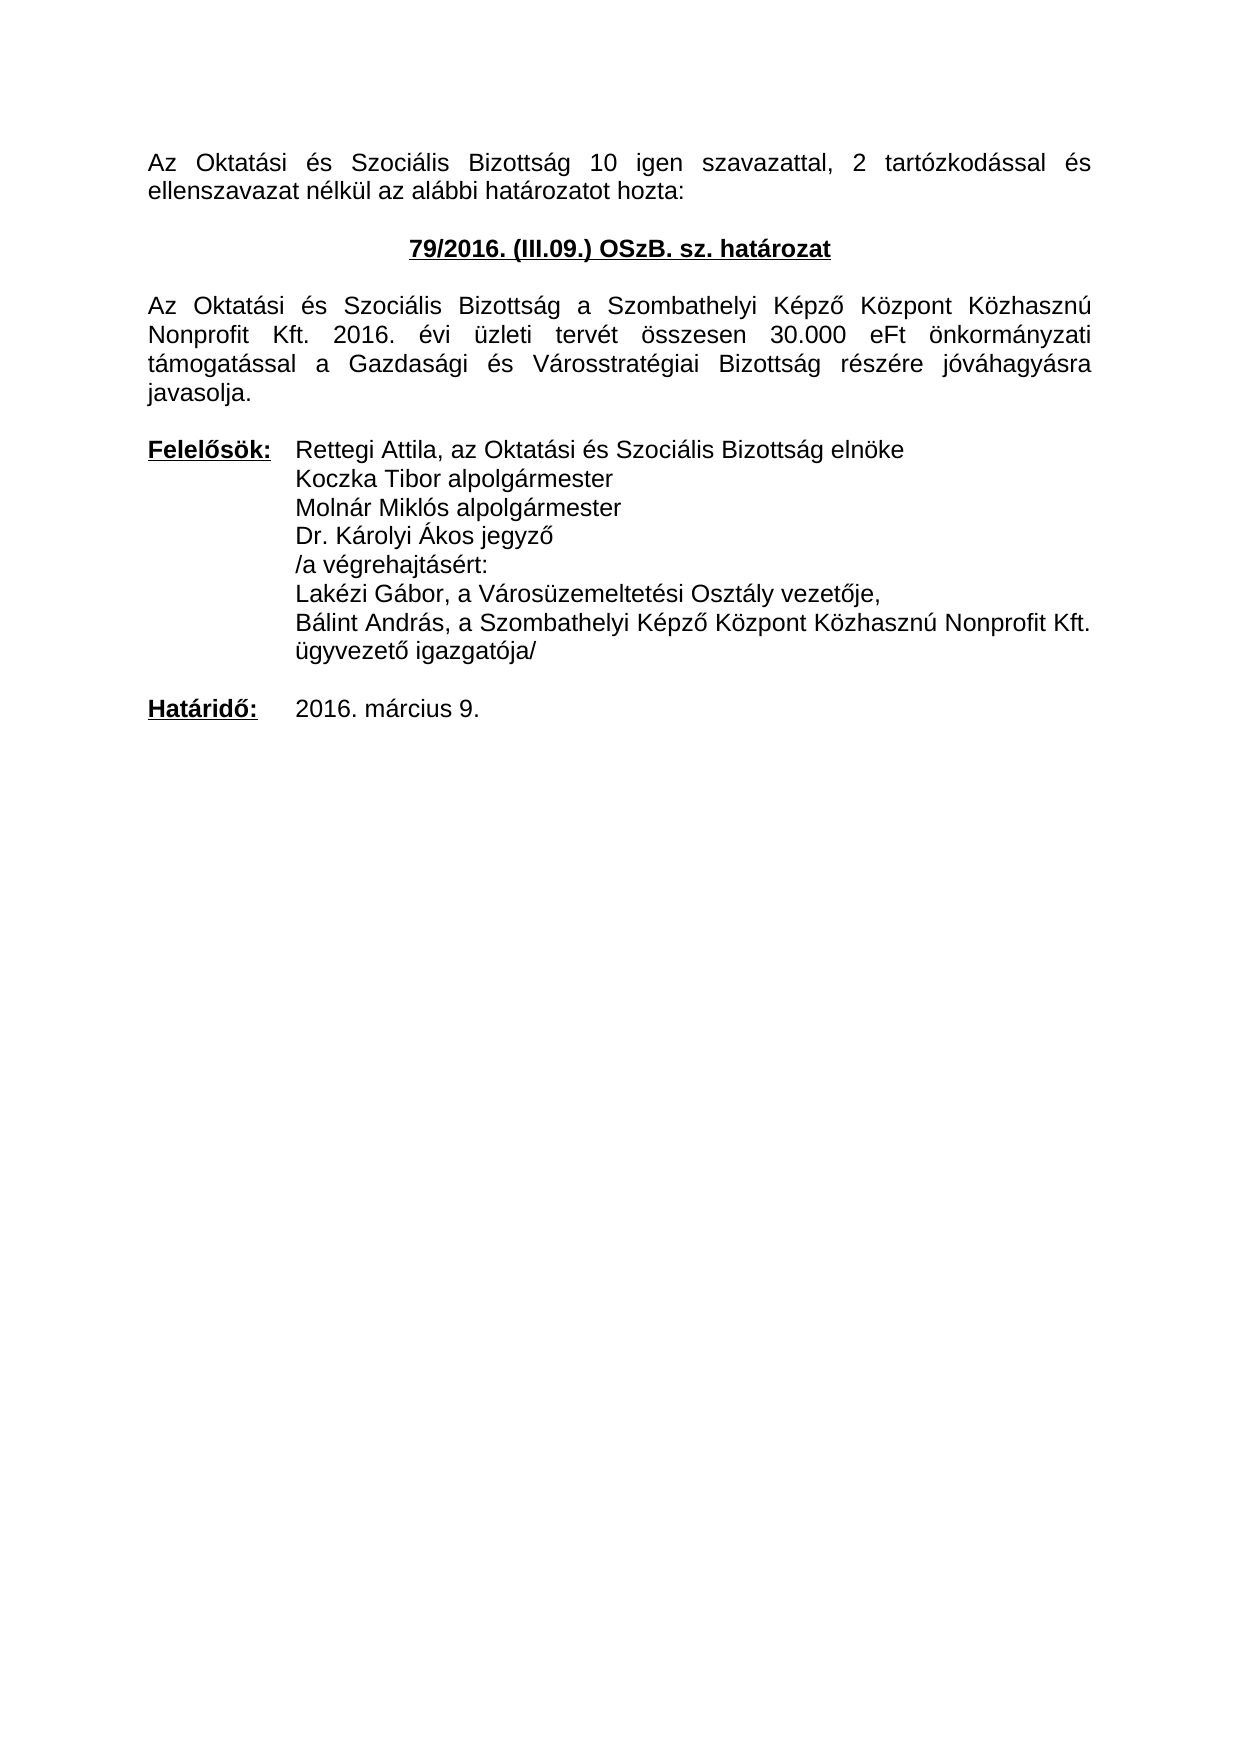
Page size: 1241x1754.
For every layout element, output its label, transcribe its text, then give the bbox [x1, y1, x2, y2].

text Határidő: 2016. március 9. [148, 694, 1093, 723]
text Felelősök: Rettegi Attila, az Oktatási és Szociális Bizottság elnöke [148, 435, 1093, 464]
text Koczka Tibor alpolgármester [148, 464, 1093, 493]
text Lakézi Gábor, a Városüzemeltetési Osztály vezetője, [221, 579, 1093, 608]
text Bálint András, a Szombathelyi Képző Központ Közhasznú Nonprofit Kft. ügyvezető igazgatója/ [295, 608, 1093, 665]
text Dr. Károlyi Ákos jegyző [148, 521, 1093, 550]
text Molnár Miklós alpolgármester [148, 493, 1093, 521]
text 79/2016. (III.09.) OSzB. sz. határozat [148, 234, 1093, 263]
text Az Oktatási és Szociális Bizottság a Szombathelyi Képző Központ Közhasznú Nonprofit Kft. 2016. évi üzleti tervét összesen 30.000 eFt önkormányzati támogatással a Gazdasági és Városstratégiai Bizottság részére jóváhagyásra javasolja. [148, 291, 1093, 406]
text /a végrehajtásért: [148, 550, 1093, 579]
text Az Oktatási és Szociális Bizottság 10 igen szavazattal, 2 tartózkodással és ellenszavazat nélkül az alábbi határozatot hozta: [148, 148, 1093, 205]
